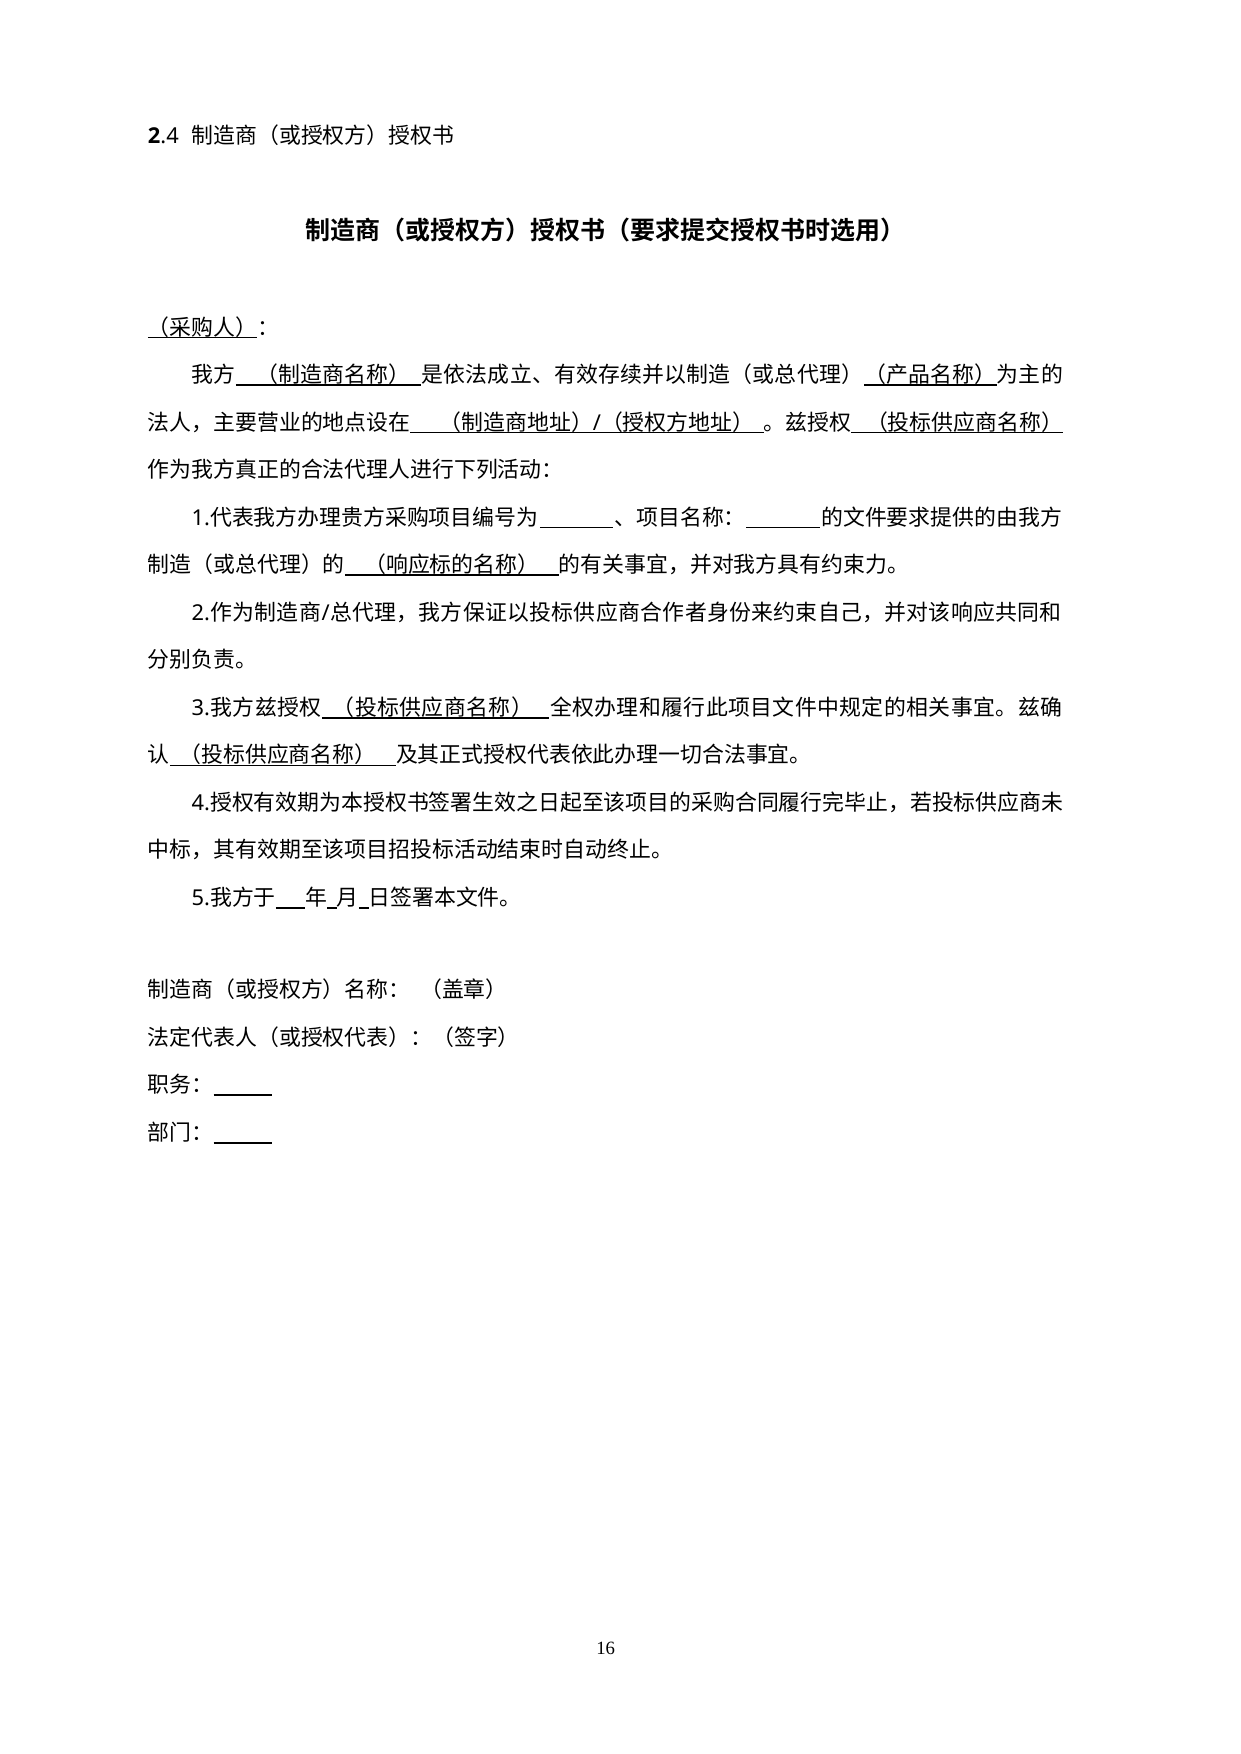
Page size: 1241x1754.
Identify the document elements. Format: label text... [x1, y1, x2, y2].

text 2.4 制造商（或授权方）授权书 [148, 118, 1063, 150]
text 2.作为制造商/总代理，我方保证以投标供应商合作者身份来约束自己，并对该响应共同和分别负责。 [148, 595, 1063, 674]
text 3.我方兹授权 （投标供应商名称） 全权办理和履行此项目文件中规定的相关事宜。兹确认 （投标供应商名称） 及其正式授权代表依此办理一切合法事宜。 [148, 690, 1063, 769]
text 法定代表人（或授权代表）：（签字） [148, 1020, 1063, 1051]
text 我方 （制造商名称） 是依法成立、有效存续并以制造（或总代理）（产品名称）为主的法人，主要营业的地点设在 （制造商地址）/（授权方地址） 。兹授权 （投标供应商名称） 作为我方真正的合法代理人进行下列活动： [148, 357, 1063, 484]
text 4.授权有效期为本授权书签署生效之日起至该项目的采购合同履行完毕止，若投标供应商未中标，其有效期至该项目招投标活动结束时自动终止。 [148, 785, 1063, 864]
text 部门： [148, 1115, 1063, 1146]
text （采购人）： [148, 309, 1063, 341]
text 制造商（或授权方）授权书（要求提交授权书时选用） [148, 210, 1063, 247]
text 1.代表我方办理贵方采购项目编号为 、项目名称： 的文件要求提供的由我方制造（或总代理）的 （响应标的名称） 的有关事宜，并对我方具有约束力。 [148, 499, 1063, 579]
text 职务： [148, 1067, 1063, 1099]
text 制造商（或授权方）名称： （盖章） [148, 972, 1063, 1004]
text 5.我方于 年 月 日签署本文件。 [148, 880, 1063, 912]
